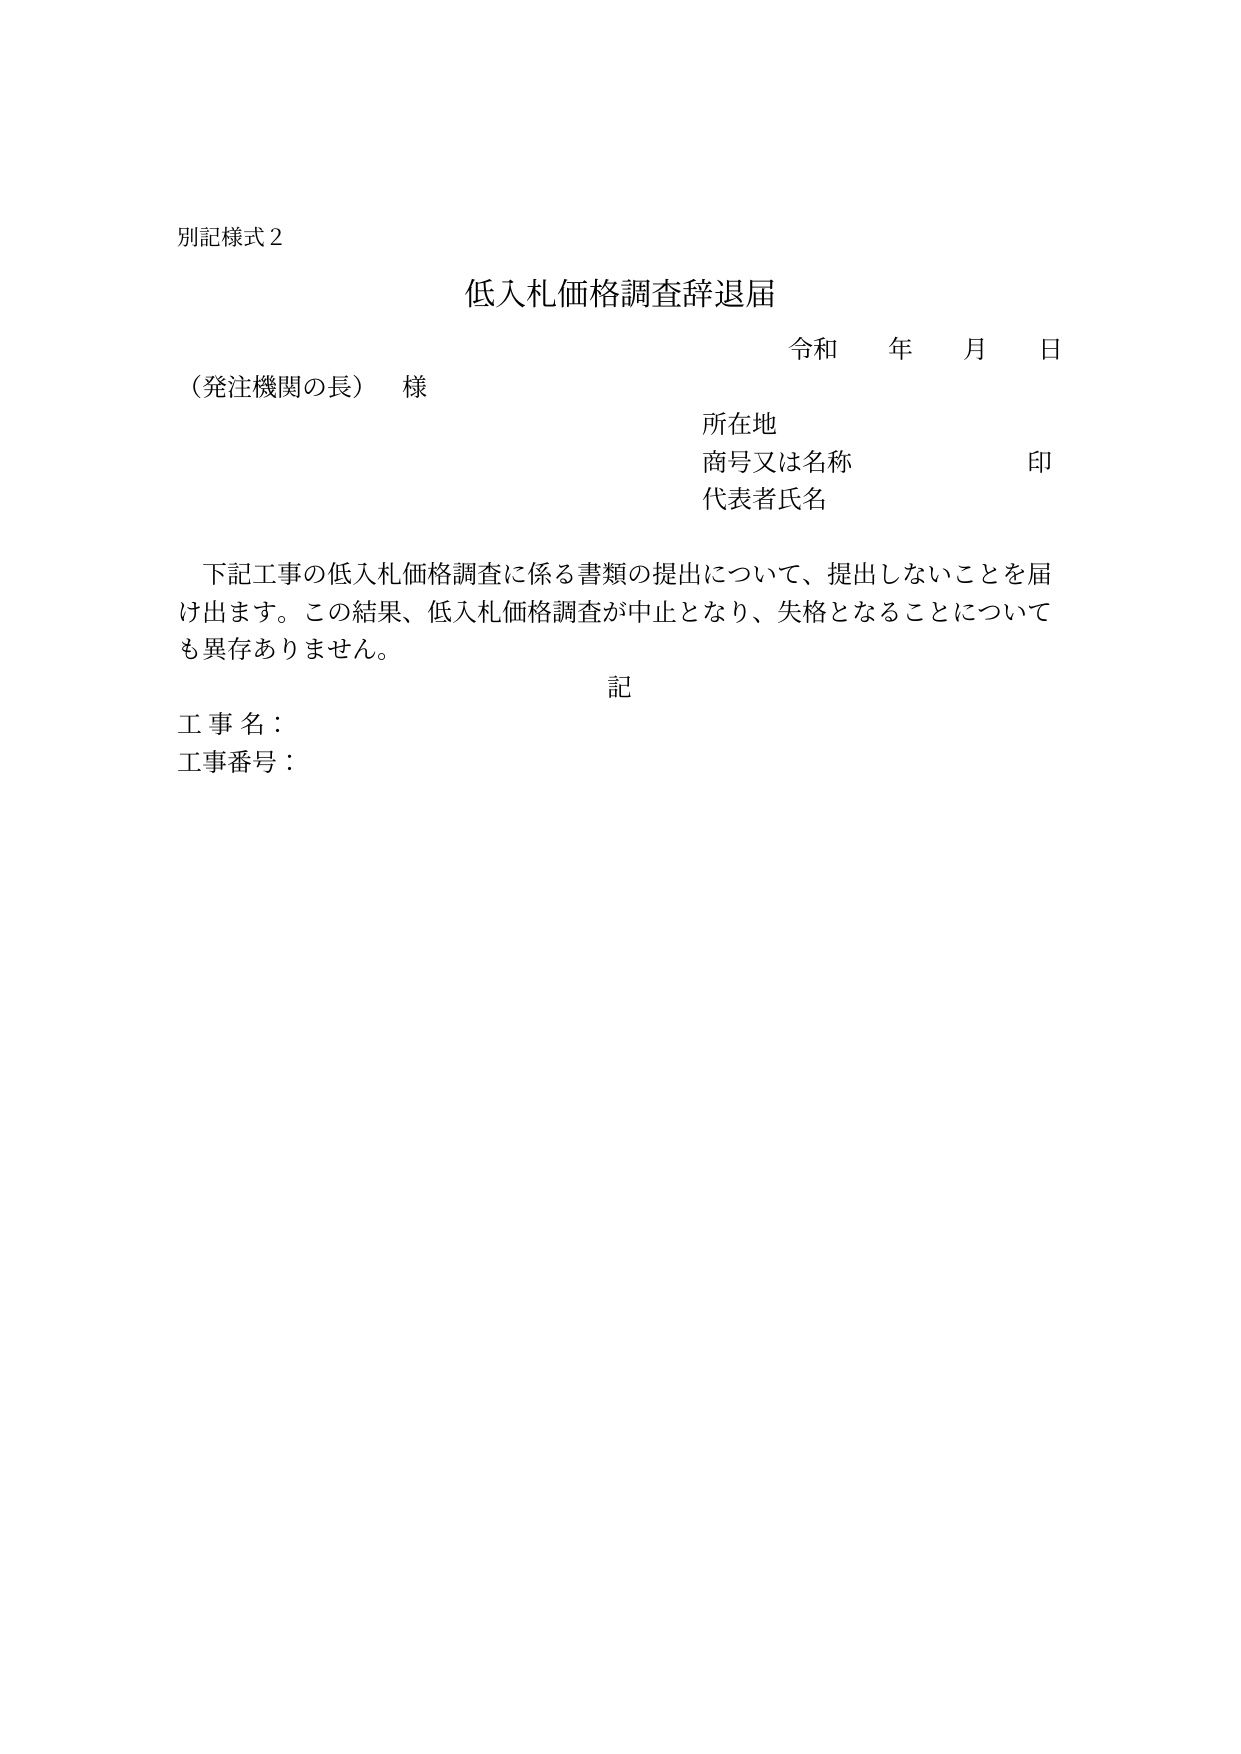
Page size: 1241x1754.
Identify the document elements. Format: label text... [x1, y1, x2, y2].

text 所在地 [702, 404, 1063, 442]
text （発注機関の長） 様 [177, 367, 1063, 404]
text 工 事 名： [177, 704, 1063, 742]
text 代表者氏名 [702, 479, 1063, 517]
text 別記様式２ [177, 217, 1063, 254]
text 記 [177, 667, 1063, 704]
text 商号又は名称 印 [702, 442, 1063, 479]
text 工事番号： [177, 742, 1063, 779]
text 下記工事の低入札価格調査に係る書類の提出について、提出しないことを届け出ます。この結果、低入札価格調査が中止となり、失格となることについても異存ありません。 [177, 554, 1063, 667]
text 低入札価格調査辞退届 [177, 254, 1063, 329]
text 令和 年 月 日 [177, 329, 1063, 367]
